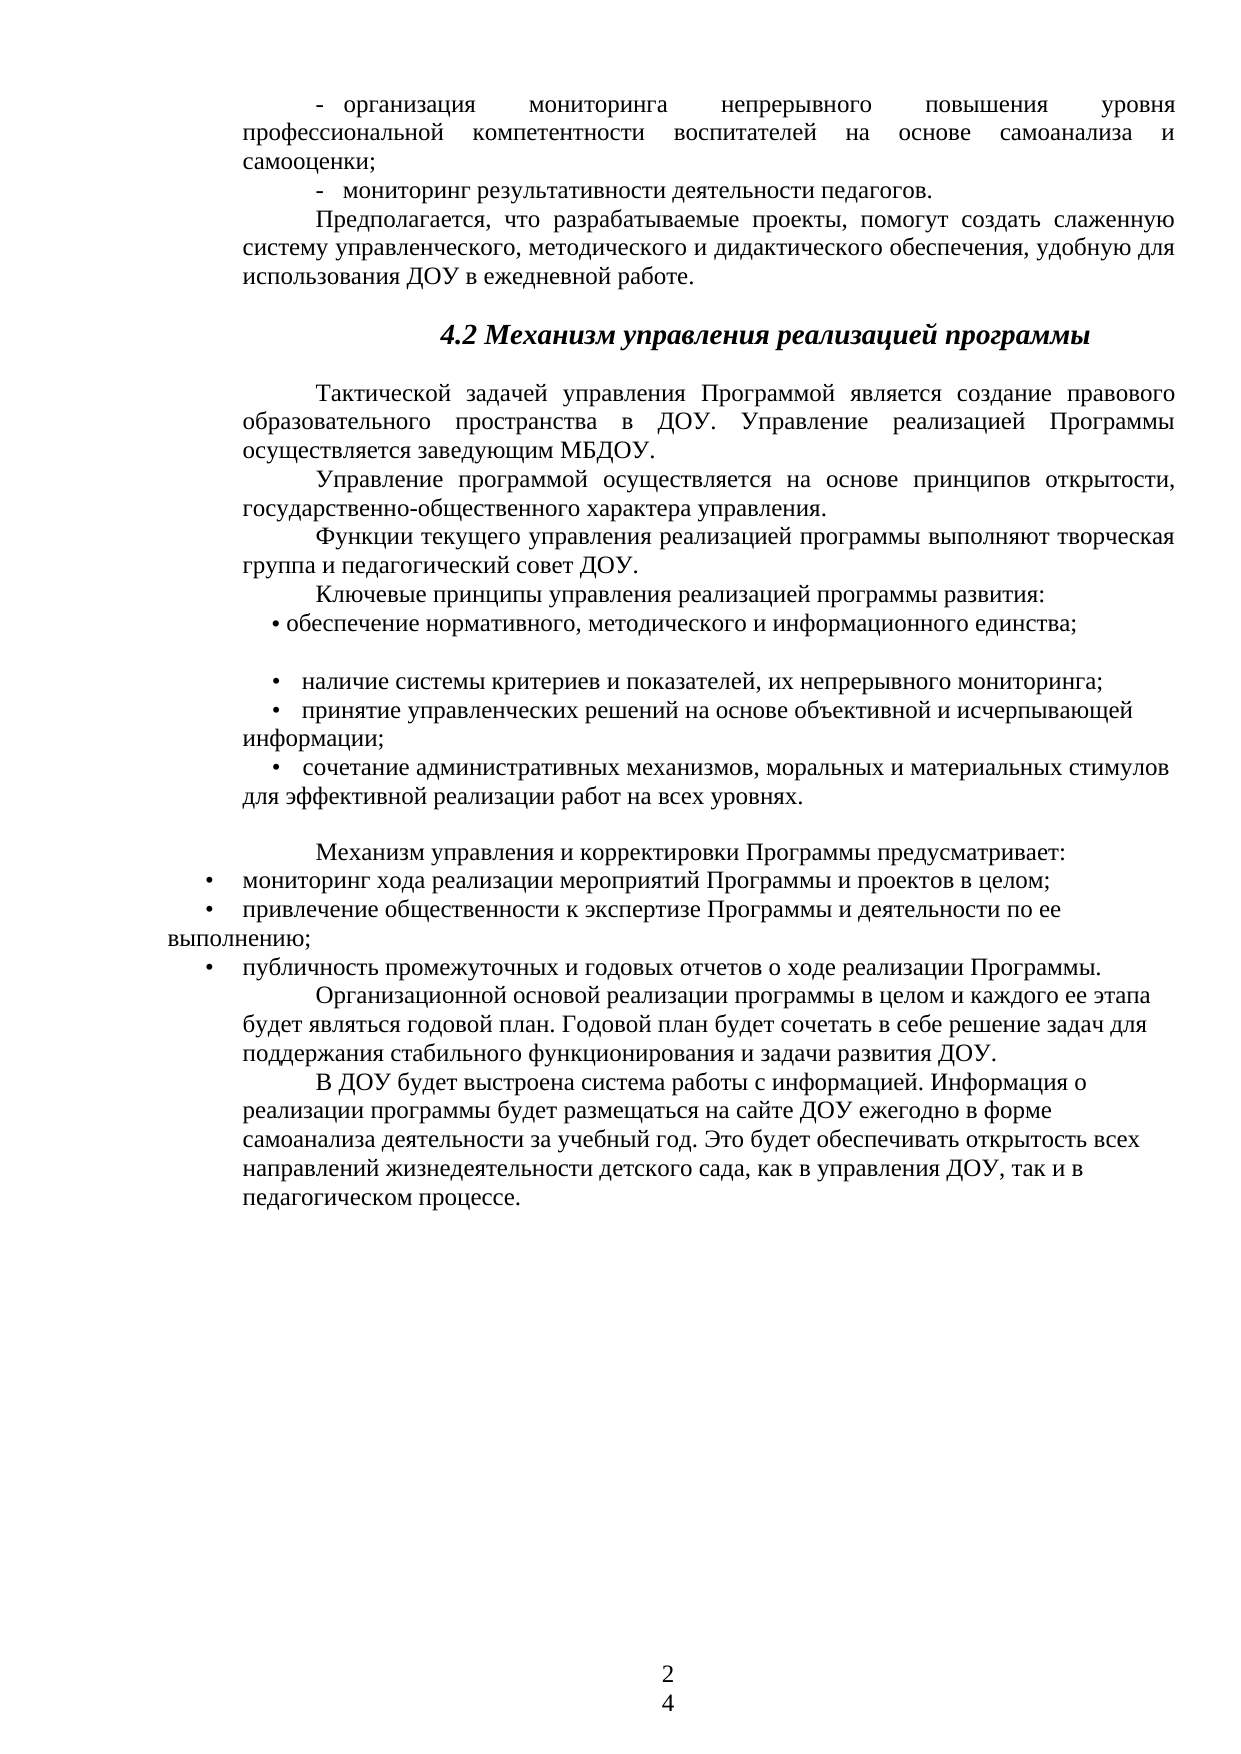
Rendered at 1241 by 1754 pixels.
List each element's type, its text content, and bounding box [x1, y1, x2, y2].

text • обеспечение нормативного, методического и информационного единства; [167, 608, 1176, 636]
list организация мониторинга непрерывного повышения уровня профессиональной компетентности воспитателей на основе самоанализа и самооценки; [242, 89, 1176, 175]
text Предполагается, что разрабатываемые проекты, помогут создать слаженную систему управленческого, методического и дидактического обеспечения, удобную для использования ДОУ в ежедневной работе. [242, 204, 1176, 290]
text Функции текущего управления реализацией программы выполняют творческая группа и педагогический совет ДОУ. [242, 521, 1176, 579]
text В ДОУ будет выстроена система работы с информацией. Информация о реализации программы будет размещаться на сайте ДОУ ежегодно в форме самоанализа деятельности за учебный год. Это будет обеспечивать открытость всех направлений жизнедеятельности детского сада, как в управления ДОУ, так и в педагогическом процессе. [242, 1067, 1176, 1211]
list мониторинг результативности деятельности педагогов. [315, 175, 1176, 204]
text Тактической задачей управления Программой является создание правового образовательного пространства в ДОУ. Управление реализацией Программы осуществляется заведующим МБДОУ. [242, 378, 1176, 464]
list привлечение общественности к экспертизе Программы и деятельности по ее выполнению; [167, 894, 1176, 952]
text 4.2 Механизм управления реализацией программы [440, 317, 1176, 351]
text Механизм управления и корректировки Программы предусматривает: [315, 837, 1176, 866]
list принятие управленческих решений на основе объективной и исчерпывающей информации; [242, 695, 1176, 752]
list сочетание административных механизмов, моральных и материальных стимулов для эффективной реализации работ на всех уровнях. [242, 752, 1176, 810]
text Ключевые принципы управления реализацией программы развития: [315, 579, 1176, 608]
list публичность промежуточных и годовых отчетов о ходе реализации Программы. [167, 952, 1176, 981]
text Организационной основой реализации программы в целом и каждого ее этапа будет являться годовой план. Годовой план будет сочетать в себе решение задач для поддержания стабильного функционирования и задачи развития ДОУ. [242, 981, 1176, 1067]
list наличие системы критериев и показателей, их непрерывного мониторинга; [167, 666, 1176, 695]
text Управление программой осуществляется на основе принципов открытости, государственно-общественного характера управления. [242, 464, 1176, 521]
list мониторинг хода реализации мероприятий Программы и проектов в целом; [167, 866, 1176, 894]
